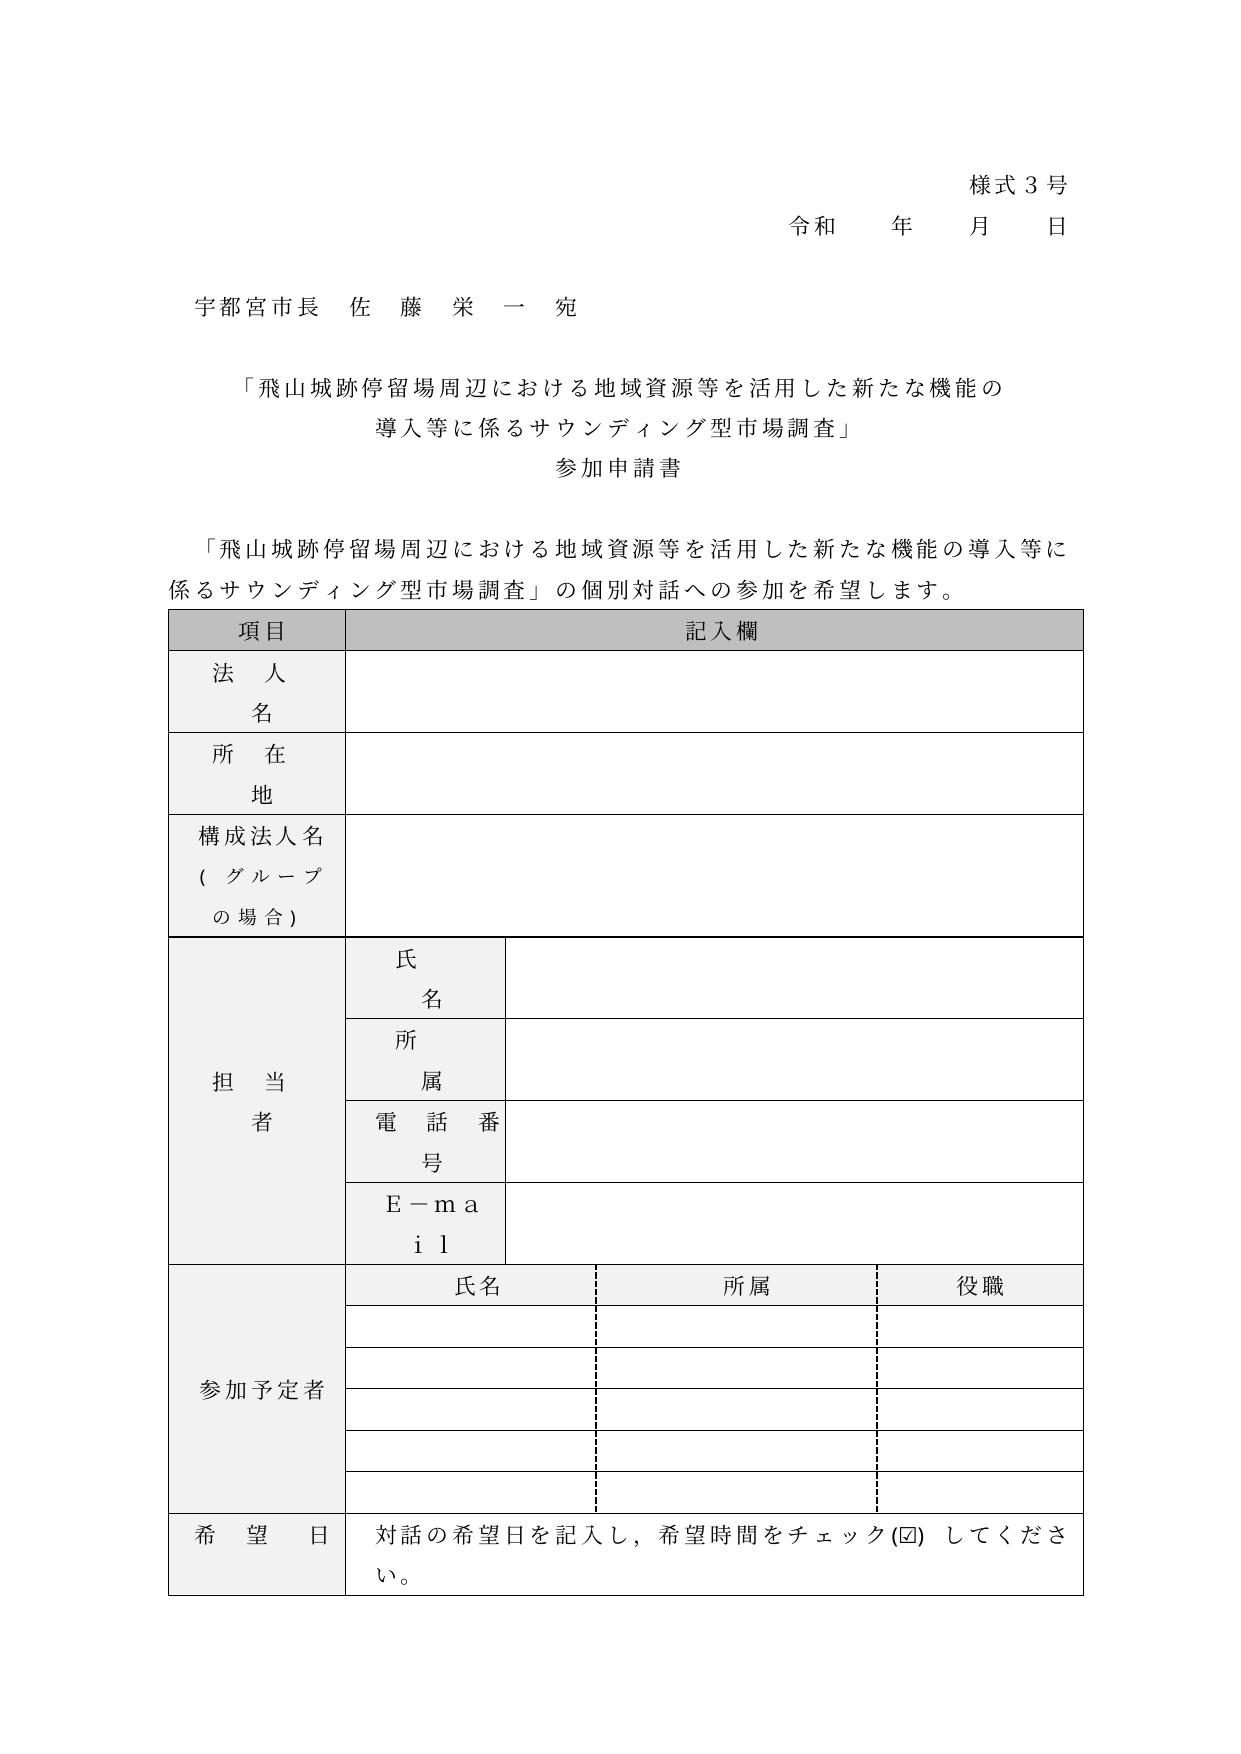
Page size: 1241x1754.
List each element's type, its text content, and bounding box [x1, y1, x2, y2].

table_cell [346, 1472, 596, 1513]
table_cell [877, 1472, 1083, 1513]
table_cell 所在地 [169, 733, 345, 814]
table_cell [877, 1431, 1083, 1471]
table_cell 電話番号 [346, 1101, 505, 1182]
table_cell [506, 1101, 1083, 1182]
table_header 項目 [169, 610, 345, 650]
table_cell 担当者 [169, 938, 345, 1264]
table_cell [596, 1306, 877, 1347]
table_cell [346, 1514, 1083, 1594]
text 様式３号 [168, 164, 1072, 205]
table_cell [877, 1348, 1083, 1388]
table_cell [346, 1306, 596, 1347]
table_cell [877, 1306, 1083, 1347]
table_cell [506, 938, 1083, 1018]
table_cell [877, 1389, 1083, 1430]
table_cell [346, 815, 1083, 936]
table_cell [596, 1431, 877, 1471]
text 令和 年 月 日 [168, 205, 1072, 245]
table_cell 氏名 [346, 938, 505, 1018]
table_cell [346, 733, 1083, 814]
table_cell 所属 [346, 1019, 505, 1100]
table_cell 参加予定者 [169, 1265, 345, 1513]
table_cell 法人名 [169, 651, 345, 732]
table_cell 構成法人名 (グループの場合) [169, 815, 345, 936]
table_cell [506, 1183, 1083, 1264]
text 導入等に係るサウンディング型市場調査」 [168, 407, 1072, 447]
text 参加申請書 [168, 447, 1072, 488]
table_cell [596, 1472, 877, 1513]
text 宇都宮市長 佐 藤 栄 一 宛 [168, 286, 1072, 326]
table_cell [506, 1019, 1083, 1100]
table_cell [346, 651, 1083, 732]
table_cell [596, 1348, 877, 1388]
table_cell 役職 [877, 1265, 1083, 1305]
text 「飛山城跡停留場周辺における地域資源等を活用した新たな機能の導入等に係るサウンディング型市場調査」の個別対話への参加を希望します。 [168, 528, 1072, 609]
table_cell [596, 1389, 877, 1430]
table_cell 所属 [596, 1265, 877, 1305]
table_cell [346, 1389, 596, 1430]
table_cell Ｅ－ｍａｉｌ [346, 1183, 505, 1264]
text 「飛山城跡停留場周辺における地域資源等を活用した新たな機能の [168, 366, 1072, 407]
table_cell 希望日 [169, 1514, 345, 1594]
table_cell [346, 1348, 596, 1388]
table_cell 氏名 [346, 1265, 596, 1305]
table_header 記入欄 [346, 610, 1083, 650]
table_cell [346, 1431, 596, 1471]
